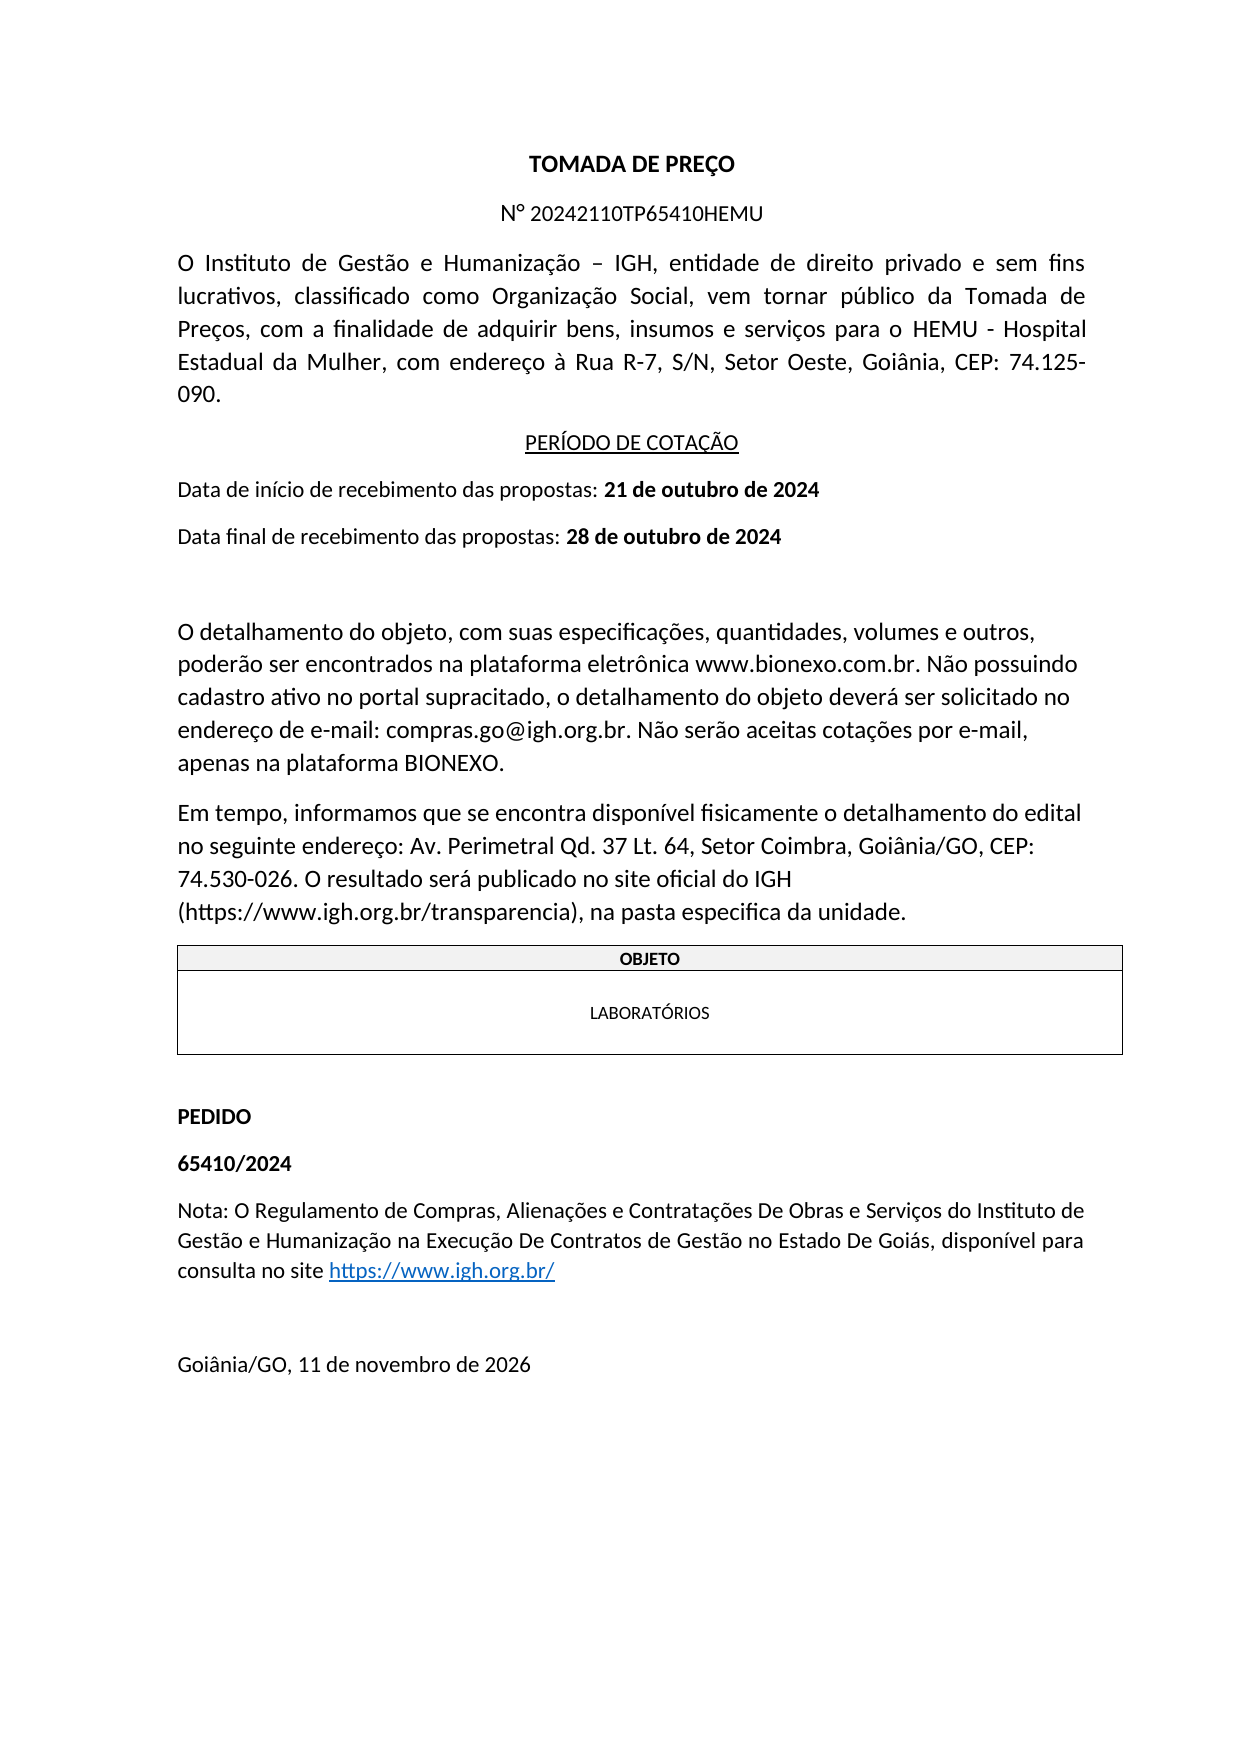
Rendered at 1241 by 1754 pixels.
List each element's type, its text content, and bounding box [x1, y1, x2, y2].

table_cell LABORATÓRIOS [178, 971, 1122, 1054]
text Data final de recebimento das propostas: 28 de outubro de 2024 [177, 522, 1087, 550]
text O detalhamento do objeto, com suas especificações, quantidades, volumes e outros, poderão ser encontrados na plataforma eletrônica www.bionexo.com.br. Não possuindo cadastro ativo no portal supracitado, o detalhamento do objeto deverá ser solicitado no endereço de e-mail: compras.go@igh.org.br. Não serão aceitas cotações por e-mail, apenas na plataforma BIONEXO. [177, 616, 1087, 778]
text Em tempo, informamos que se encontra disponível fisicamente o detalhamento do edital no seguinte endereço: Av. Perimetral Qd. 37 Lt. 64, Setor Coimbra, Goiânia/GO, CEP: 74.530-026. O resultado será publicado no site oficial do IGH (https://www.igh.org.br/transparencia), na pasta especifica da unidade. [177, 797, 1087, 926]
text TOMADA DE PREÇO [177, 148, 1087, 178]
text Nota: O Regulamento de Compras, Alienações e Contratações De Obras e Serviços do Instituto de Gestão e Humanização na Execução De Contratos de Gestão no Estado De Goiás, disponível para consulta no site https://www.igh.org.br/ [177, 1196, 1087, 1284]
table_header OBJETO [178, 946, 1122, 970]
text Data de início de recebimento das propostas: 21 de outubro de 2024 [177, 475, 1087, 503]
text PEDIDO [177, 1102, 1087, 1130]
text Goiânia/GO, 21 de outubro de 2024 [177, 1350, 1087, 1378]
text O Instituto de Gestão e Humanização – IGH, entidade de direito privado e sem fins lucrativos, classificado como Organização Social, vem tornar público da Tomada de Preços, com a finalidade de adquirir bens, insumos e serviços para o HEMU - Hospital Estadual da Mulher, com endereço à Rua R-7, S/N, Setor Oeste, Goiânia, CEP: 74.125-090. [177, 247, 1087, 409]
text N° 20242110TP65410HEMU [177, 197, 1087, 228]
text PERÍODO DE COTAÇÃO [177, 428, 1087, 456]
text 65410/2024 [177, 1149, 1087, 1177]
